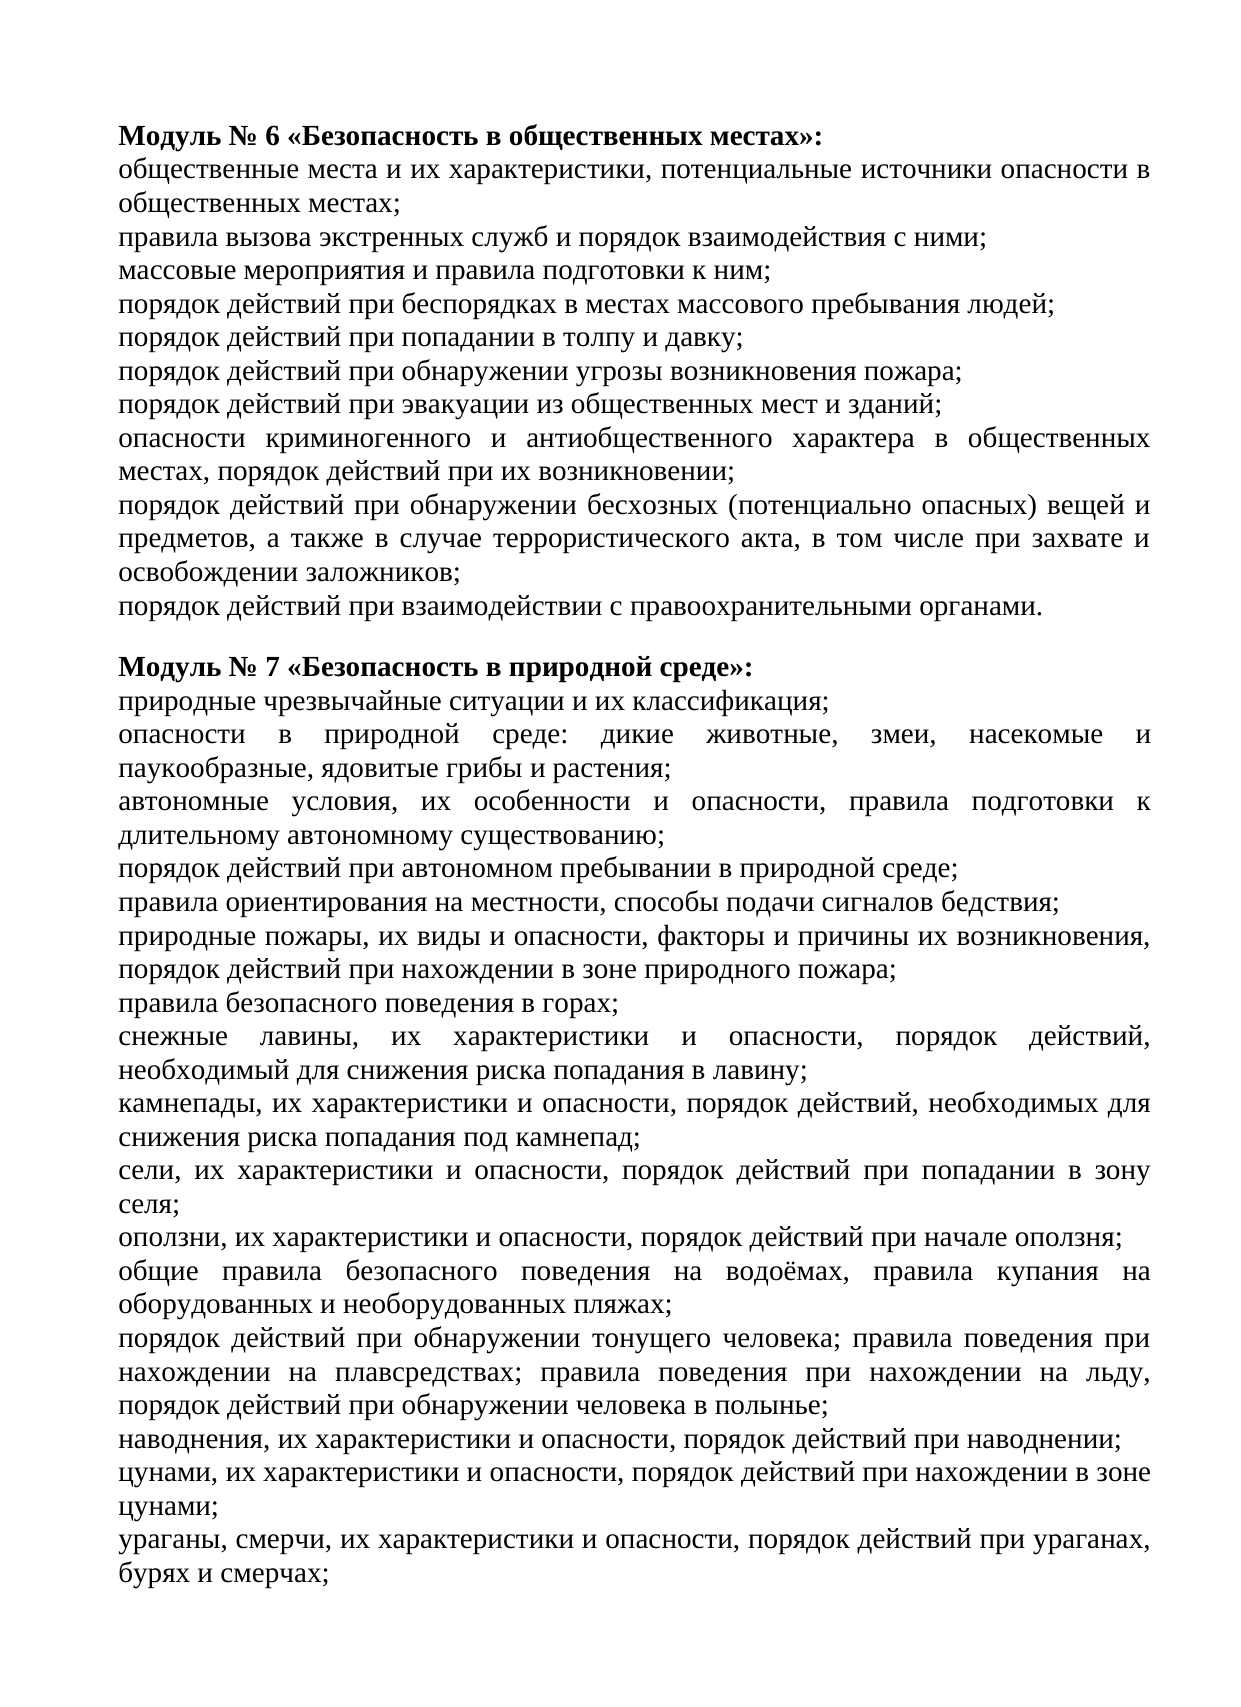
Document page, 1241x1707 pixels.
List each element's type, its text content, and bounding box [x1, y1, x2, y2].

text оползни, их характеристики и опасности, порядок действий при начале оползня; [118, 1219, 1152, 1253]
text природные чрезвычайные ситуации и их классификация; [118, 683, 1152, 716]
text природные пожары, их виды и опасности, факторы и причины их возникновения, порядок действий при нахождении в зоне природного пожара; [118, 918, 1152, 985]
text порядок действий при обнаружении бесхозных (потенциально опасных) вещей и предметов, а также в случае террористического акта, в том числе при захвате и освобождении заложников; [118, 487, 1152, 588]
text массовые мероприятия и правила подготовки к ним; [118, 252, 1152, 286]
text камнепады, их характеристики и опасности, порядок действий, необходимых для снижения риска попадания под камнепад; [118, 1085, 1152, 1152]
text опасности в природной среде: дикие животные, змеи, насекомые и паукообразные, ядовитые грибы и растения; [118, 716, 1152, 783]
text общие правила безопасного поведения на водоёмах, правила купания на оборудованных и необорудованных пляжах; [118, 1253, 1152, 1320]
text правила вызова экстренных служб и порядок взаимодействия с ними; [118, 219, 1152, 252]
text автономные условия, их особенности и опасности, правила подготовки к длительному автономному существованию; [118, 783, 1152, 851]
text правила ориентирования на местности, способы подачи сигналов бедствия; [118, 884, 1152, 918]
text Модуль № 7 «Безопасность в природной среде»: [118, 649, 1152, 683]
text порядок действий при обнаружении тонущего человека; правила поведения при нахождении на плавсредствах; правила поведения при нахождении на льду, порядок действий при обнаружении человека в полынье; [118, 1320, 1152, 1421]
text порядок действий при взаимодействии с правоохранительными органами. [118, 588, 1152, 621]
text сели, их характеристики и опасности, порядок действий при попадании в зону селя; [118, 1152, 1152, 1219]
text общественные места и их характеристики, потенциальные источники опасности в общественных местах; [118, 152, 1152, 219]
text ураганы, смерчи, их характеристики и опасности, порядок действий при ураганах, бурях и смерчах; [118, 1521, 1152, 1588]
text Модуль № 6 «Безопасность в общественных местах»: [118, 118, 1152, 152]
text порядок действий при попадании в толпу и давку; [118, 319, 1152, 353]
text порядок действий при автономном пребывании в природной среде; [118, 851, 1152, 884]
text снежные лавины, их характеристики и опасности, порядок действий, необходимый для снижения риска попадания в лавину; [118, 1018, 1152, 1085]
text наводнения, их характеристики и опасности, порядок действий при наводнении; [118, 1421, 1152, 1454]
text порядок действий при эвакуации из общественных мест и зданий; [118, 386, 1152, 420]
text опасности криминогенного и антиобщественного характера в общественных местах, порядок действий при их возникновении; [118, 420, 1152, 487]
text цунами, их характеристики и опасности, порядок действий при нахождении в зоне цунами; [118, 1454, 1152, 1521]
text порядок действий при обнаружении угрозы возникновения пожара; [118, 353, 1152, 386]
text правила безопасного поведения в горах; [118, 985, 1152, 1018]
text порядок действий при беспорядках в местах массового пребывания людей; [118, 286, 1152, 319]
